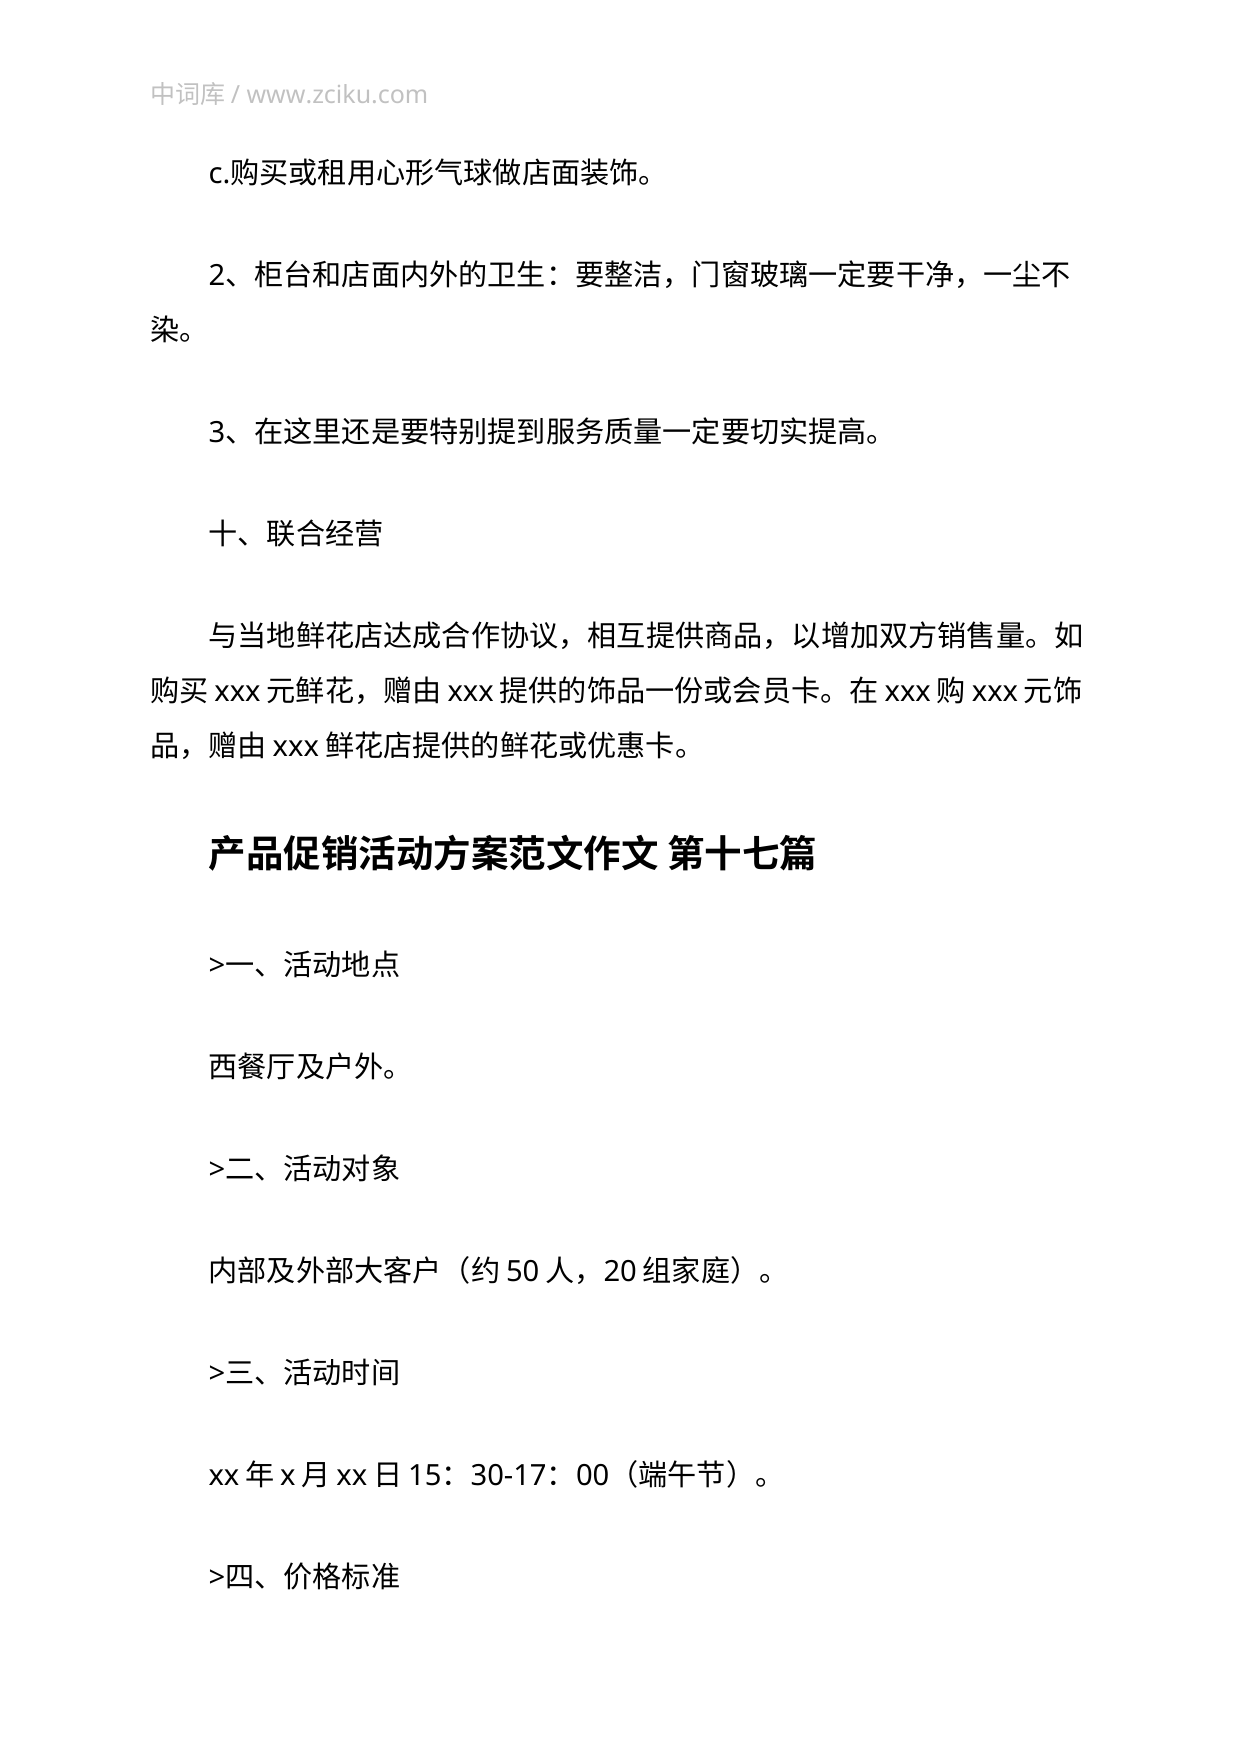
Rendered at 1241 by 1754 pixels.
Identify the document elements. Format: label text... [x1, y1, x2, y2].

text c.购买或租用心形气球做店面装饰。 [150, 150, 1090, 192]
text >二、活动对象 [150, 1146, 1090, 1188]
text >四、价格标准 [150, 1553, 1090, 1596]
text 西餐厅及户外。 [150, 1044, 1090, 1086]
text >一、活动地点 [150, 942, 1090, 984]
text 十、联合经营 [150, 511, 1090, 553]
text 产品促销活动方案范文作文 第十七篇 [150, 824, 1090, 879]
text >三、活动时间 [150, 1349, 1090, 1392]
text 内部及外部大客户（约50人，20组家庭）。 [150, 1247, 1090, 1290]
text 2、柜台和店面内外的卫生：要整洁，门窗玻璃一定要干净，一尘不染。 [150, 252, 1090, 349]
text 与当地鲜花店达成合作协议，相互提供商品，以增加双方销售量。如购买xxx元鲜花，赠由xxx提供的饰品一份或会员卡。在xxx购xxx元饰品，赠由xxx鲜花店提供的鲜花或优惠卡。 [150, 612, 1090, 765]
text xx年x月xx日15：30-17：00（端午节）。 [150, 1451, 1090, 1494]
text 3、在这里还是要特别提到服务质量一定要切实提高。 [150, 409, 1090, 451]
